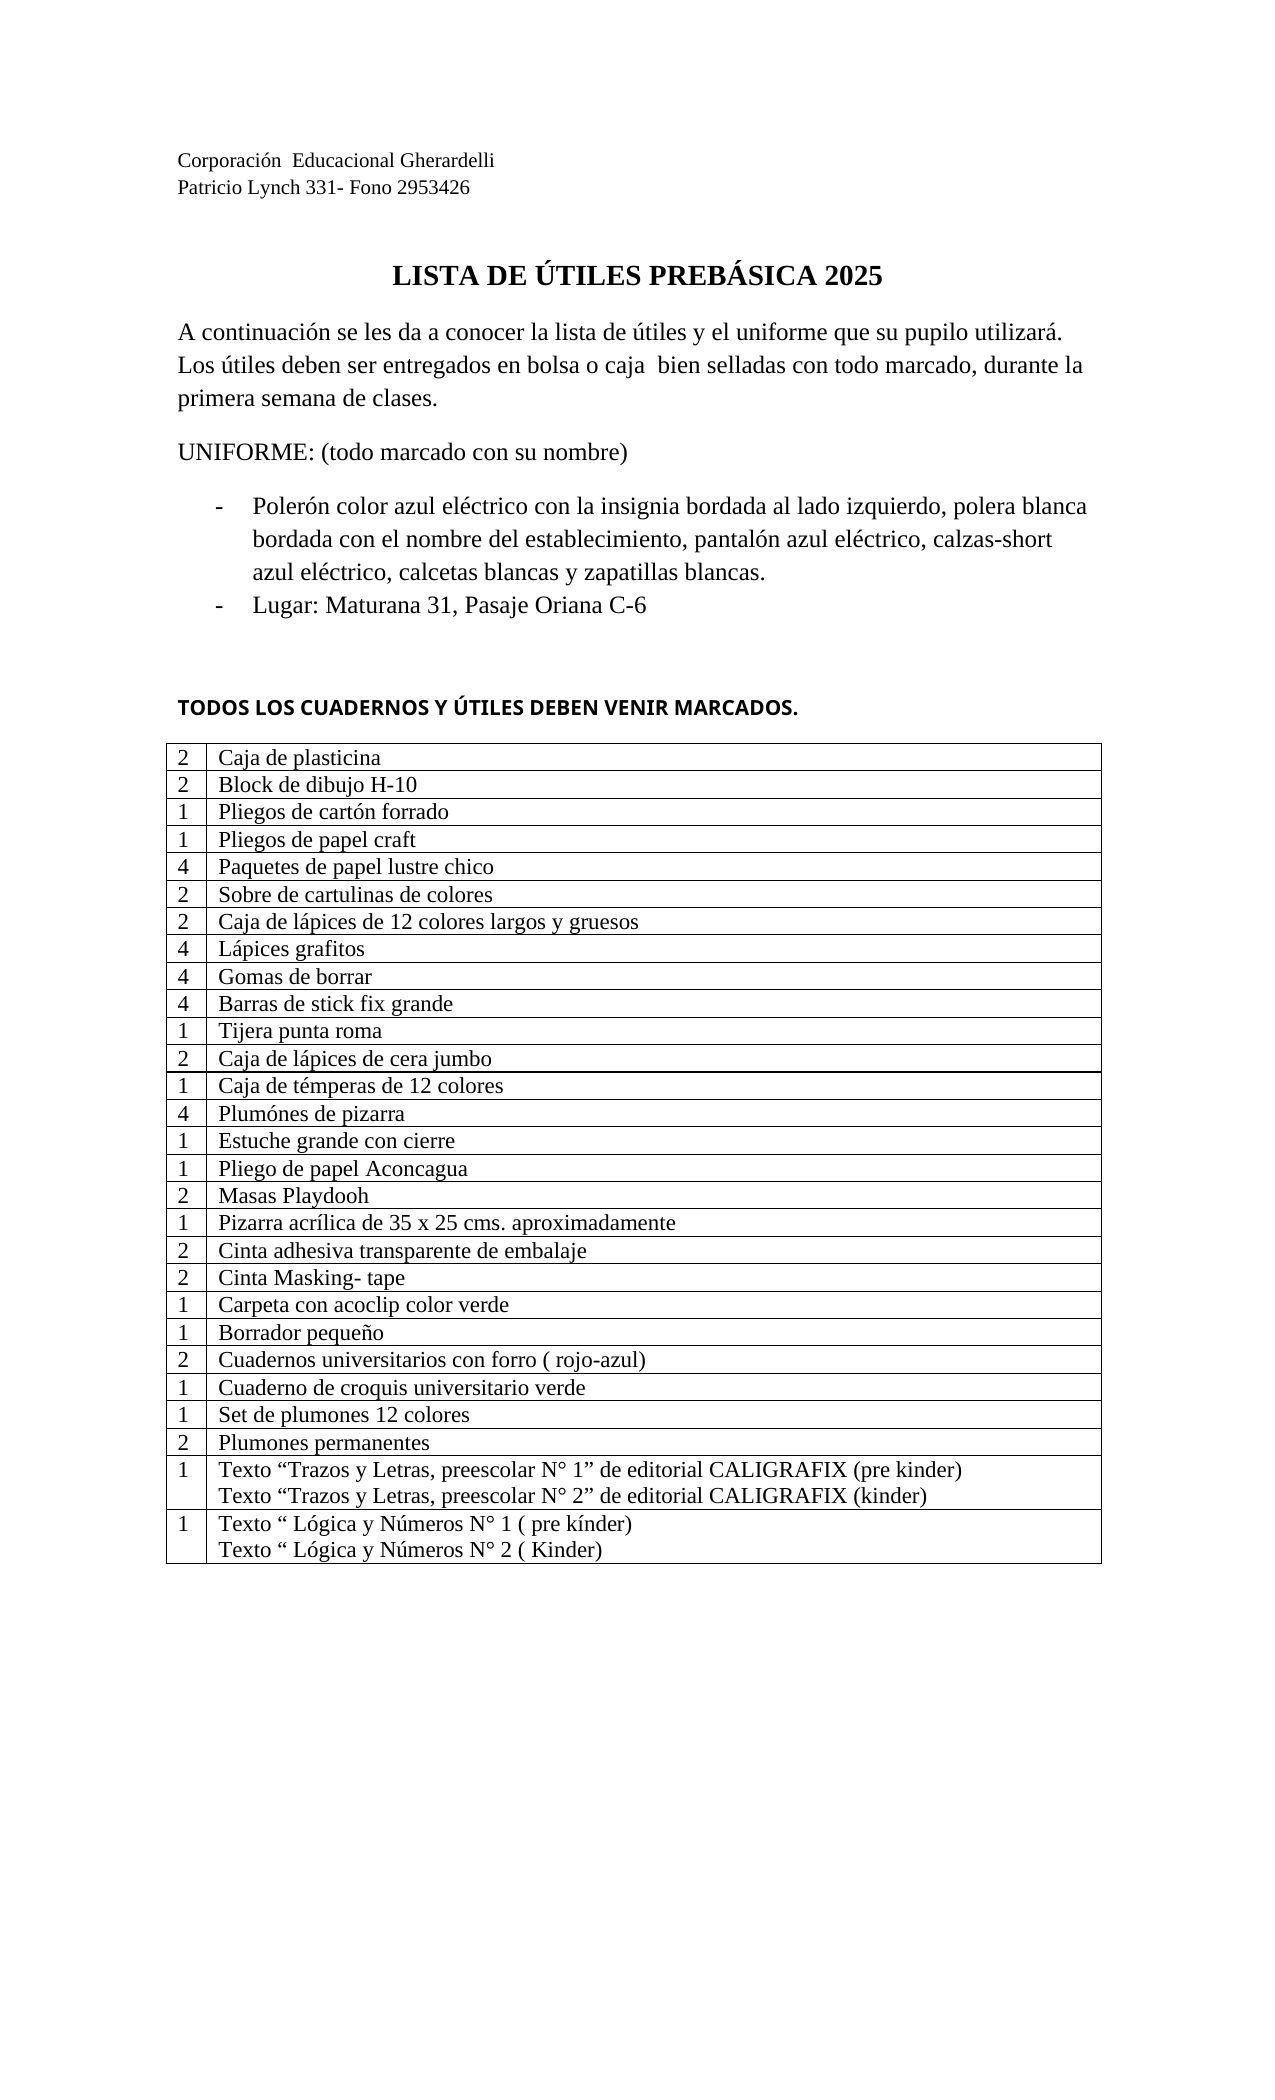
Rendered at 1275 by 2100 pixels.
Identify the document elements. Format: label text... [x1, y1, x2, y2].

table_cell 1 [167, 1155, 206, 1181]
table_cell 4 [167, 990, 206, 1017]
table_cell Plumónes de pizarra [207, 1100, 1101, 1126]
table_cell 1 [167, 1073, 206, 1099]
list Polerón color azul eléctrico con la insignia bordada al lado izquierdo, polera blanca bordada con el nombre del establecimiento, pantalón azul eléctrico, calzas-short azul eléctrico, calcetas blancas y zapatillas blancas. [215, 491, 1098, 586]
table_cell Block de dibujo H-10 [207, 771, 1101, 797]
table_cell Texto “ Lógica y Números N° 1 ( pre kínder) Texto “ Lógica y Números N° 2 ( Kinder) [207, 1510, 1101, 1562]
table_cell 2 [167, 908, 206, 934]
table_cell Caja de lápices de cera jumbo [207, 1045, 1101, 1071]
table_cell Sobre de cartulinas de colores [207, 881, 1101, 907]
text Patricio Lynch 331- Fono 2953426 [177, 175, 1098, 199]
table_cell Tijera punta roma [207, 1018, 1101, 1044]
table_cell 1 [167, 799, 206, 825]
table_cell 1 [167, 1319, 206, 1345]
table_cell 1 [167, 826, 206, 852]
table_cell Paquetes de papel lustre chico [207, 853, 1101, 879]
table_cell 1 [167, 1209, 206, 1236]
text Corporación Educacional Gherardelli [177, 148, 1098, 172]
table_cell 2 [167, 1264, 206, 1291]
table_cell 1 [167, 1374, 206, 1400]
table_cell Cuaderno de croquis universitario verde [207, 1374, 1101, 1400]
table_cell 2 [167, 771, 206, 797]
table_cell Pliego de papel Aconcagua [207, 1155, 1101, 1181]
table_cell Caja de lápices de 12 colores largos y gruesos [207, 908, 1101, 934]
text A continuación se les da a conocer la lista de útiles y el uniforme que su pupilo utilizará. Los útiles deben ser entregados en bolsa o caja bien selladas con todo marcado, durante la primera semana de clases. [177, 317, 1098, 412]
table_cell Borrador pequeño [207, 1319, 1101, 1345]
table_cell Pliegos de papel craft [207, 826, 1101, 852]
table_cell 1 [167, 1292, 206, 1318]
table_cell Lápices grafitos [207, 935, 1101, 962]
table_header 2 [167, 744, 206, 770]
table_header Caja de plasticina [207, 744, 1101, 770]
table_cell 2 [167, 1045, 206, 1071]
table_cell Gomas de borrar [207, 963, 1101, 989]
table_cell 1 [167, 1456, 206, 1509]
table_cell Cuadernos universitarios con forro ( rojo-azul) [207, 1346, 1101, 1373]
text TODOS LOS CUADERNOS Y ÚTILES DEBEN VENIR MARCADOS. [177, 693, 1098, 722]
table_cell Caja de témperas de 12 colores [207, 1073, 1101, 1099]
table_cell 1 [167, 1401, 206, 1427]
table_cell Plumones permanentes [207, 1429, 1101, 1455]
table_cell Carpeta con acoclip color verde [207, 1292, 1101, 1318]
table_cell 1 [167, 1018, 206, 1044]
table_cell 4 [167, 1100, 206, 1126]
table_cell Barras de stick fix grande [207, 990, 1101, 1017]
table_cell Pizarra acrílica de 35 x 25 cms. aproximadamente [207, 1209, 1101, 1236]
table_cell Set de plumones 12 colores [207, 1401, 1101, 1427]
table_cell Cinta Masking- tape [207, 1264, 1101, 1291]
table_cell Masas Playdooh [207, 1182, 1101, 1208]
table_cell 2 [167, 881, 206, 907]
text LISTA DE ÚTILES PREBÁSICA 2025 [177, 258, 1098, 292]
text UNIFORME: (todo marcado con su nombre) [177, 437, 1098, 466]
table_cell 1 [167, 1510, 206, 1562]
table_cell Cinta adhesiva transparente de embalaje [207, 1237, 1101, 1263]
table_cell 4 [167, 963, 206, 989]
table_cell Estuche grande con cierre [207, 1127, 1101, 1153]
table_cell 1 [167, 1127, 206, 1153]
table_cell 2 [167, 1429, 206, 1455]
table_cell 2 [167, 1182, 206, 1208]
table_cell 4 [167, 853, 206, 879]
table_cell Texto “Trazos y Letras, preescolar N° 1” de editorial CALIGRAFIX (pre kinder) Texto “Trazos y Letras, preescolar N° 2” de editorial CALIGRAFIX (kinder) [207, 1456, 1101, 1509]
table_cell 2 [167, 1346, 206, 1373]
list Lugar: Maturana 31, Pasaje Oriana C-6 [215, 590, 1098, 619]
table_cell Pliegos de cartón forrado [207, 799, 1101, 825]
table_cell 2 [167, 1237, 206, 1263]
table_cell 4 [167, 935, 206, 962]
